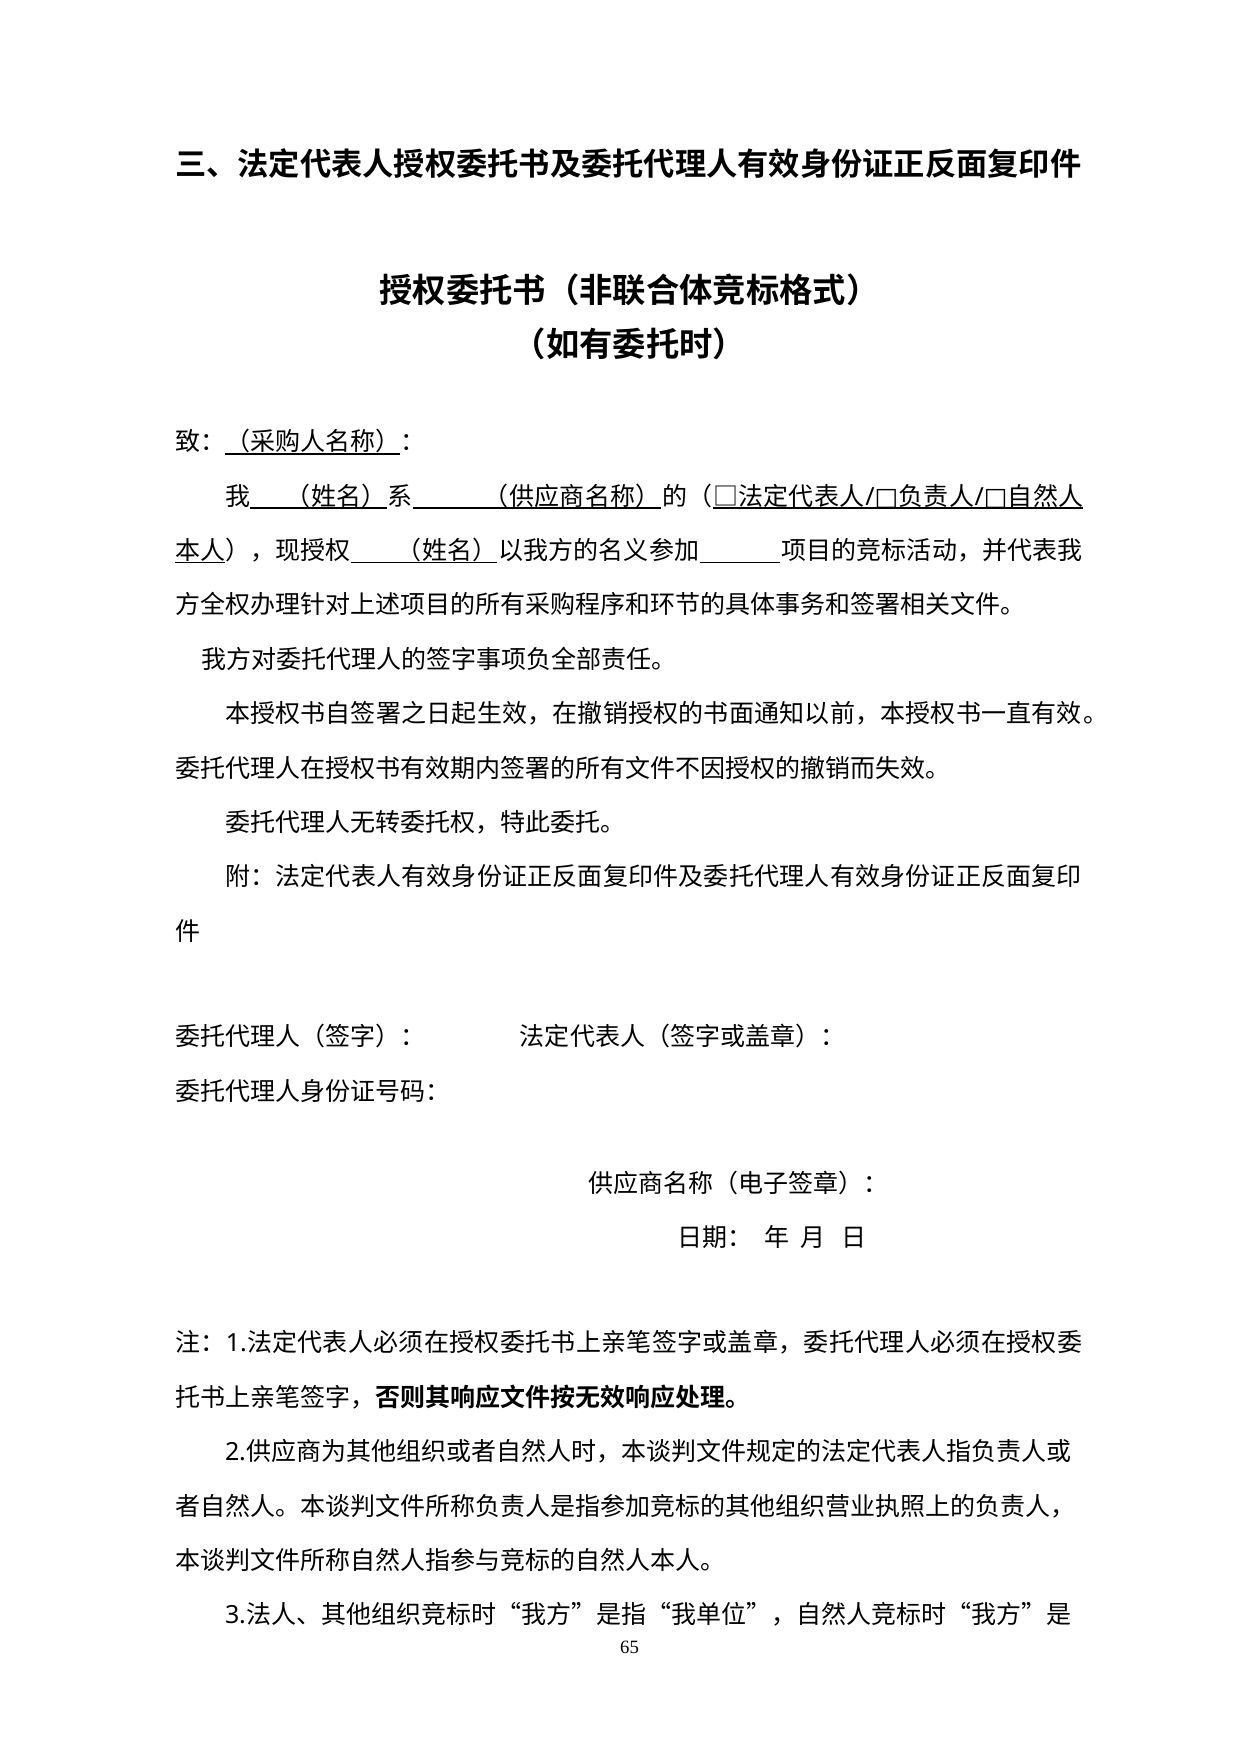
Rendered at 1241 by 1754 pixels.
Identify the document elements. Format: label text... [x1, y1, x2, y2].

text 三、法定代表人授权委托书及委托代理人有效身份证正反面复印件 [175, 139, 1084, 184]
text 授权委托书（非联合体竞标格式） [175, 259, 1084, 313]
text 致：（采购人名称）： [175, 422, 1084, 458]
text 本授权书自签署之日起生效，在撤销授权的书面通知以前，本授权书一直有效。委托代理人在授权书有效期内签署的所有文件不因授权的撤销而失效。 [175, 694, 1084, 784]
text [175, 1595, 1084, 1631]
text 我 （姓名）系 （供应商名称）的（□法定代表人/□负责人/□自然人本人），现授权 （姓名）以我方的名义参加 项目的竞标活动，并代表我方全权办理针对上述项目的所有采购程序和环节的具体事务和签署相关文件。 [175, 476, 1084, 621]
text 委托代理人身份证号码： [175, 1071, 1084, 1107]
text 附：法定代表人有效身份证正反面复印件及委托代理人有效身份证正反面复印件 [175, 857, 1084, 947]
text （如有委托时） [175, 313, 1084, 368]
text 2.供应商为其他组织或者自然人时，本谈判文件规定的法定代表人指负责人或者自然人。本谈判文件所称负责人是指参加竞标的其他组织营业执照上的负责人，本谈判文件所称自然人指参与竞标的自然人本人。 [175, 1432, 1084, 1577]
text 我方对委托代理人的签字事项负全部责任。 [175, 639, 1084, 676]
text 委托代理人（签字）： 法定代表人（签字或盖章）： [175, 1017, 1084, 1053]
text 注：1.法定代表人必须在授权委托书上亲笔签字或盖章，委托代理人必须在授权委托书上亲笔签字，否则其响应文件按无效响应处理。 [175, 1323, 1084, 1413]
text 日期： 年 月 日 [175, 1217, 1084, 1254]
text 委托代理人无转委托权，特此委托。 [175, 802, 1084, 839]
text 供应商名称（电子签章）： [175, 1163, 1084, 1199]
